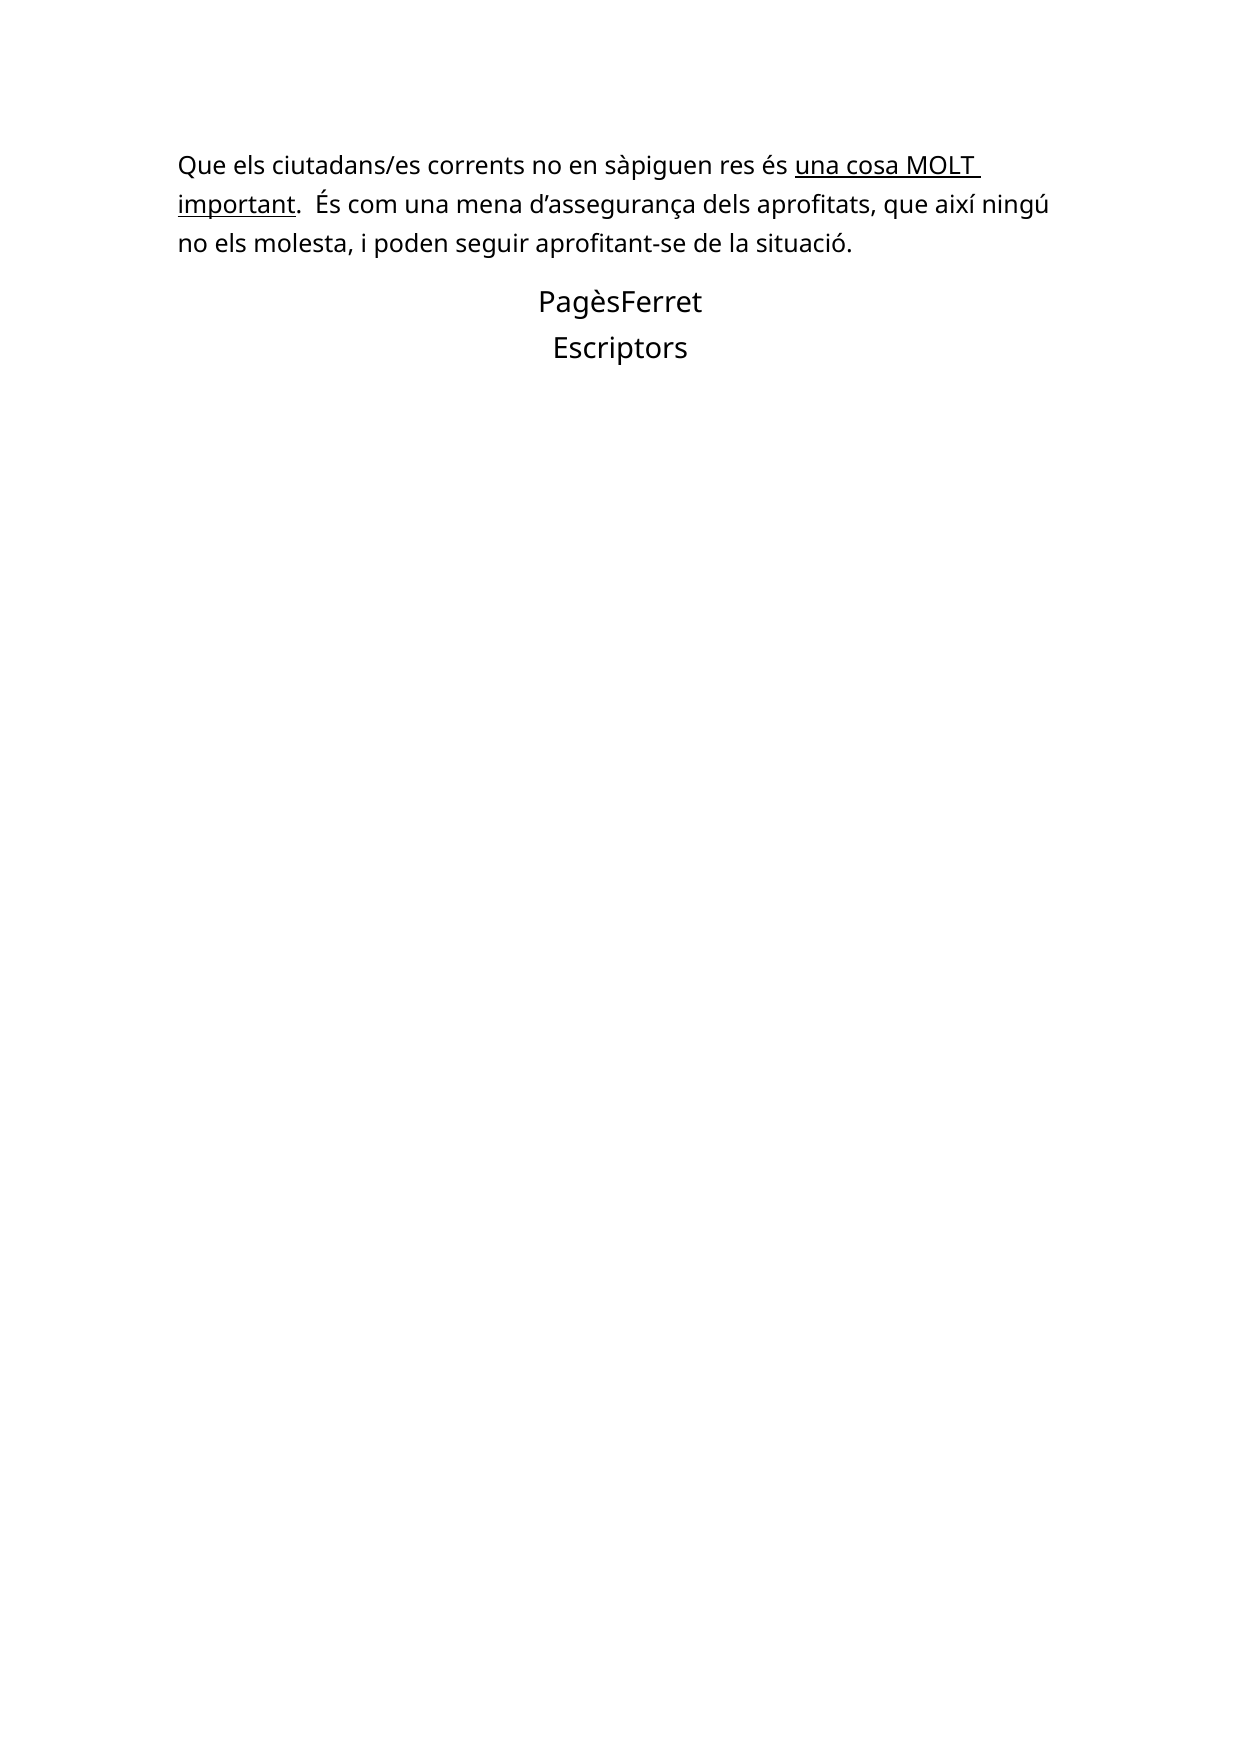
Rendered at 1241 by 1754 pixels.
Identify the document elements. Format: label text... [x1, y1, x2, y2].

text Escriptors [177, 327, 1063, 367]
text Que els ciutadans/es corrents no en sàpiguen res és una cosa MOLT important. És com una mena d’assegurança dels aprofitats, que així ningú no els molesta, i poden seguir aprofitant-se de la situació. [177, 148, 1063, 260]
text PagèsFerret [177, 282, 1063, 321]
